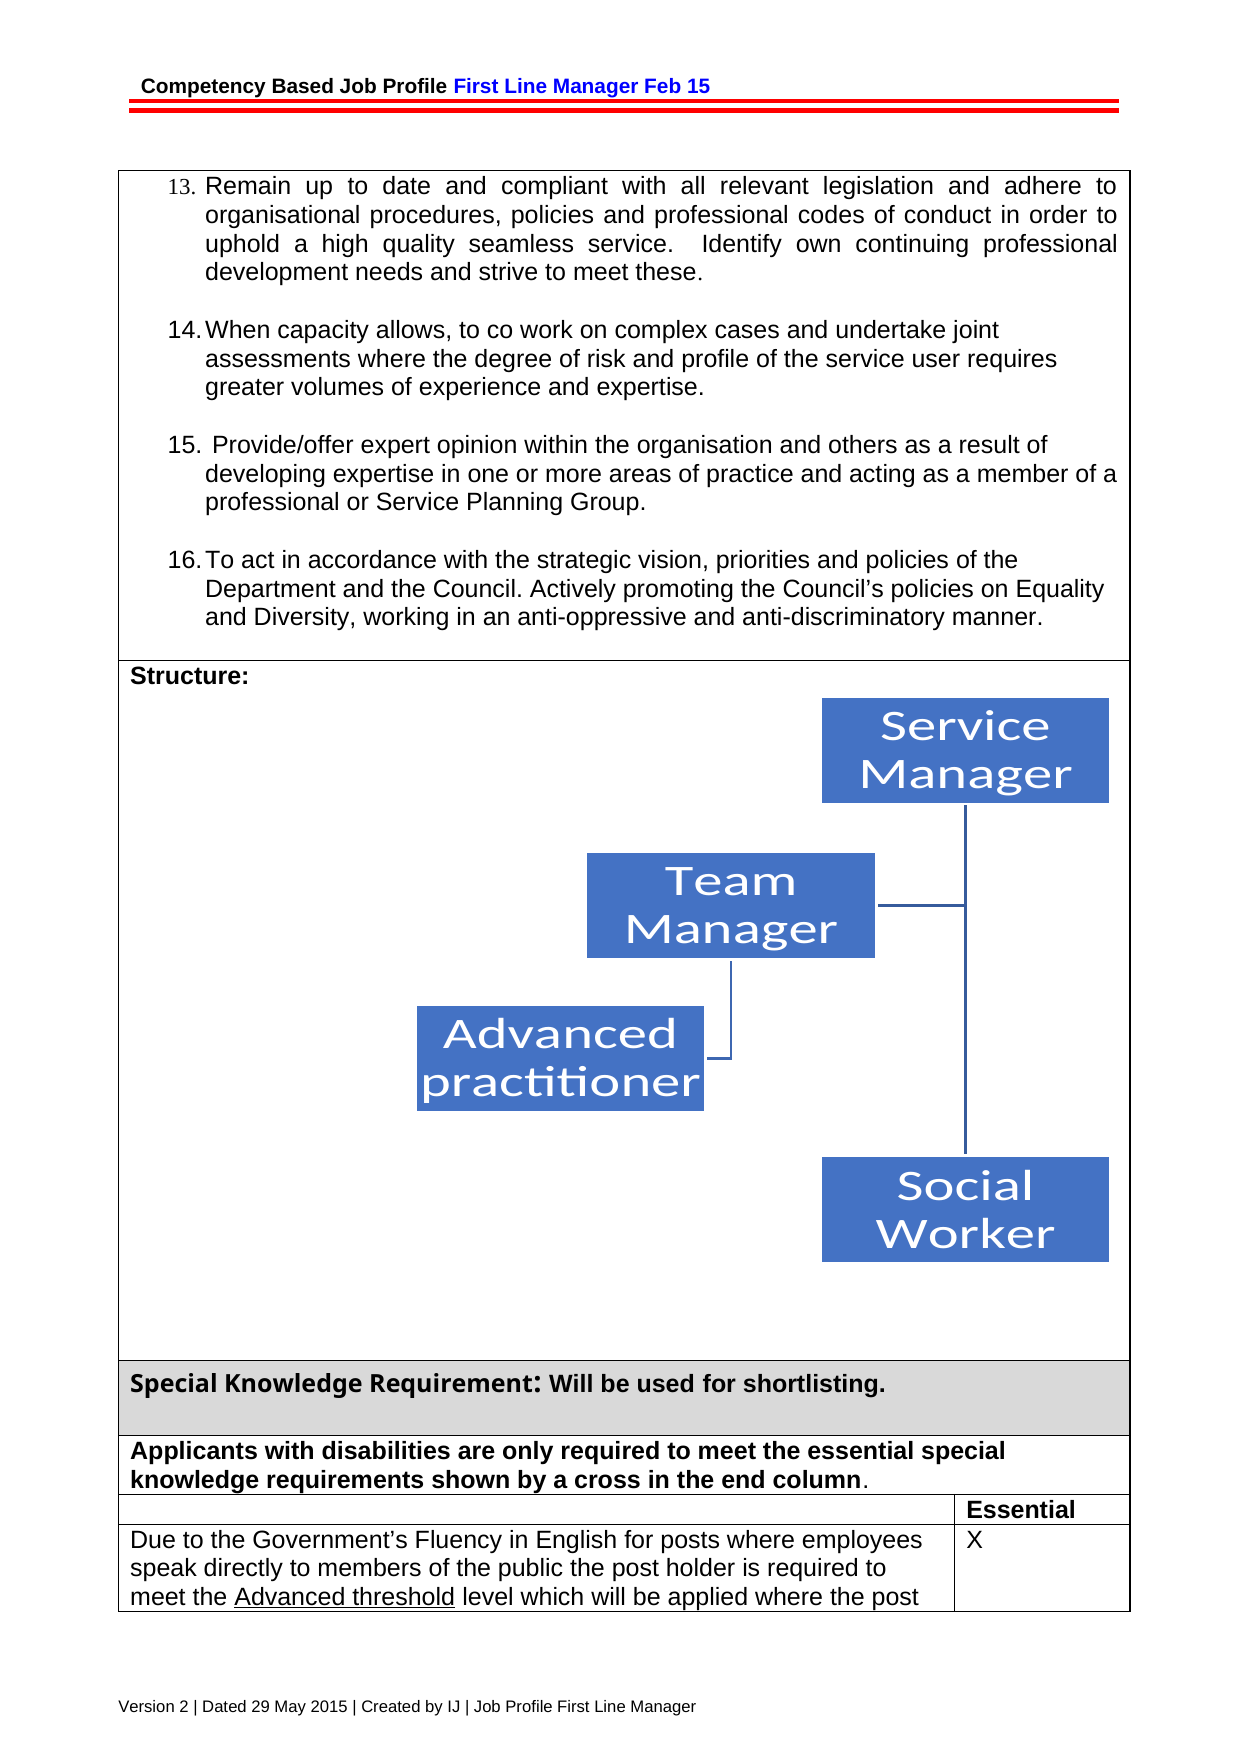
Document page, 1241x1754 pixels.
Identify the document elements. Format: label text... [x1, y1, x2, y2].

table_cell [119, 171, 1129, 660]
table_cell Essential [955, 1495, 1129, 1523]
table_cell [119, 1495, 954, 1523]
table_cell Structure: [119, 661, 1129, 1360]
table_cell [119, 1525, 954, 1611]
table_cell X [955, 1525, 1129, 1611]
table_cell Special Knowledge Requirement: Will be used for shortlisting. [119, 1361, 1129, 1435]
table_cell Applicants with disabilities are only required to meet the essential special knowledge requirements shown by a cross in the end column. [119, 1436, 1129, 1494]
